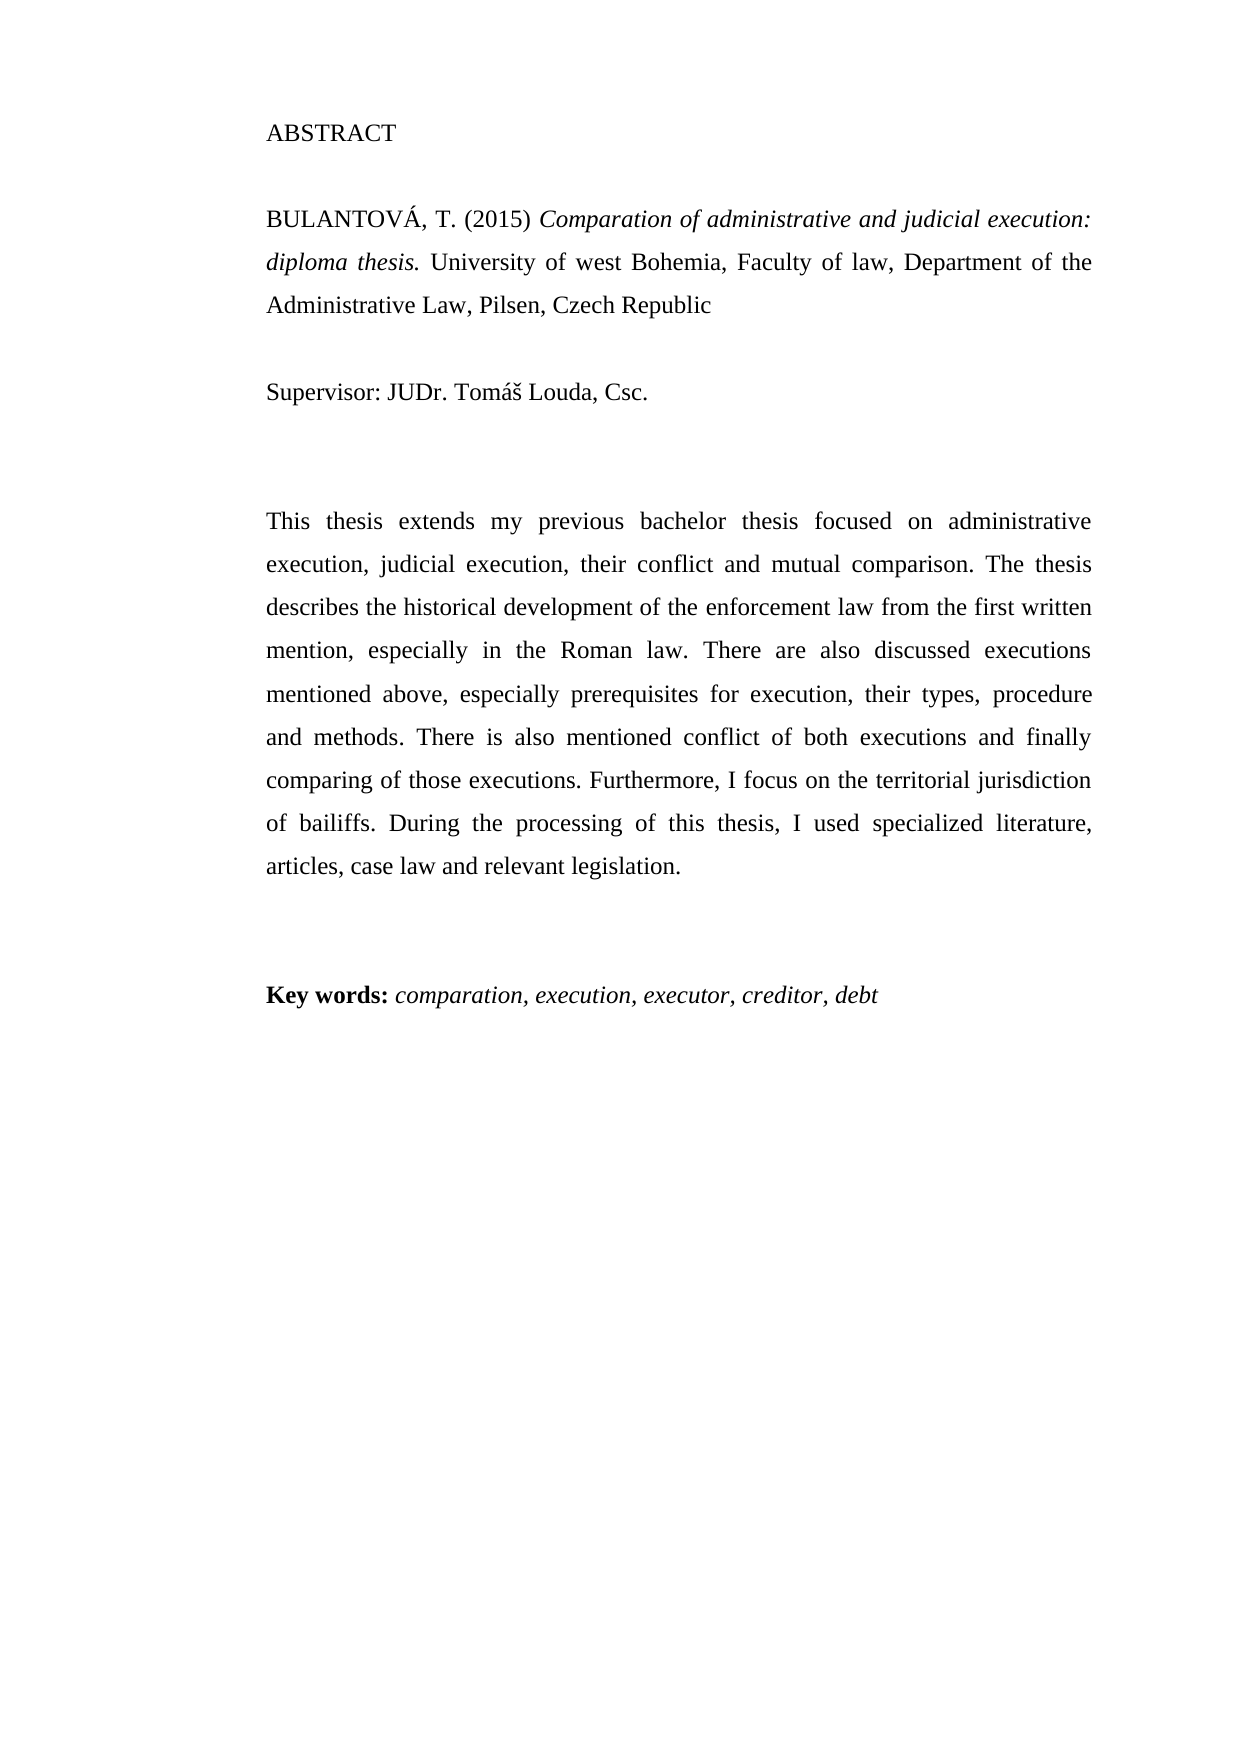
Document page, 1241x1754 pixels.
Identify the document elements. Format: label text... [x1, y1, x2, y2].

text Key words: comparation, execution, executor, creditor, debt [266, 981, 1092, 1009]
text This thesis extends my previous bachelor thesis focused on administrative execution, judicial execution, their conflict and mutual comparison. The thesis describes the historical development of the enforcement law from the first written mention, especially in the Roman law. There are also discussed executions mentioned above, especially prerequisites for execution, their types, procedure and methods. There is also mentioned conflict of both executions and finally comparing of those executions. Furthermore, I focus on the territorial jurisdiction of bailiffs. During the processing of this thesis, I used specialized literature, articles, case law and relevant legislation. [266, 506, 1092, 880]
text BULANTOVÁ, T. (2015) Comparation of administrative and judicial execution: diploma thesis. University of west Bohemia, Faculty of law, Department of the Administrative Law, Pilsen, Czech Republic [266, 204, 1092, 319]
text ABSTRACT [266, 118, 1092, 147]
text Supervisor: JUDr. Tomáš Louda, Csc. [266, 377, 1092, 406]
